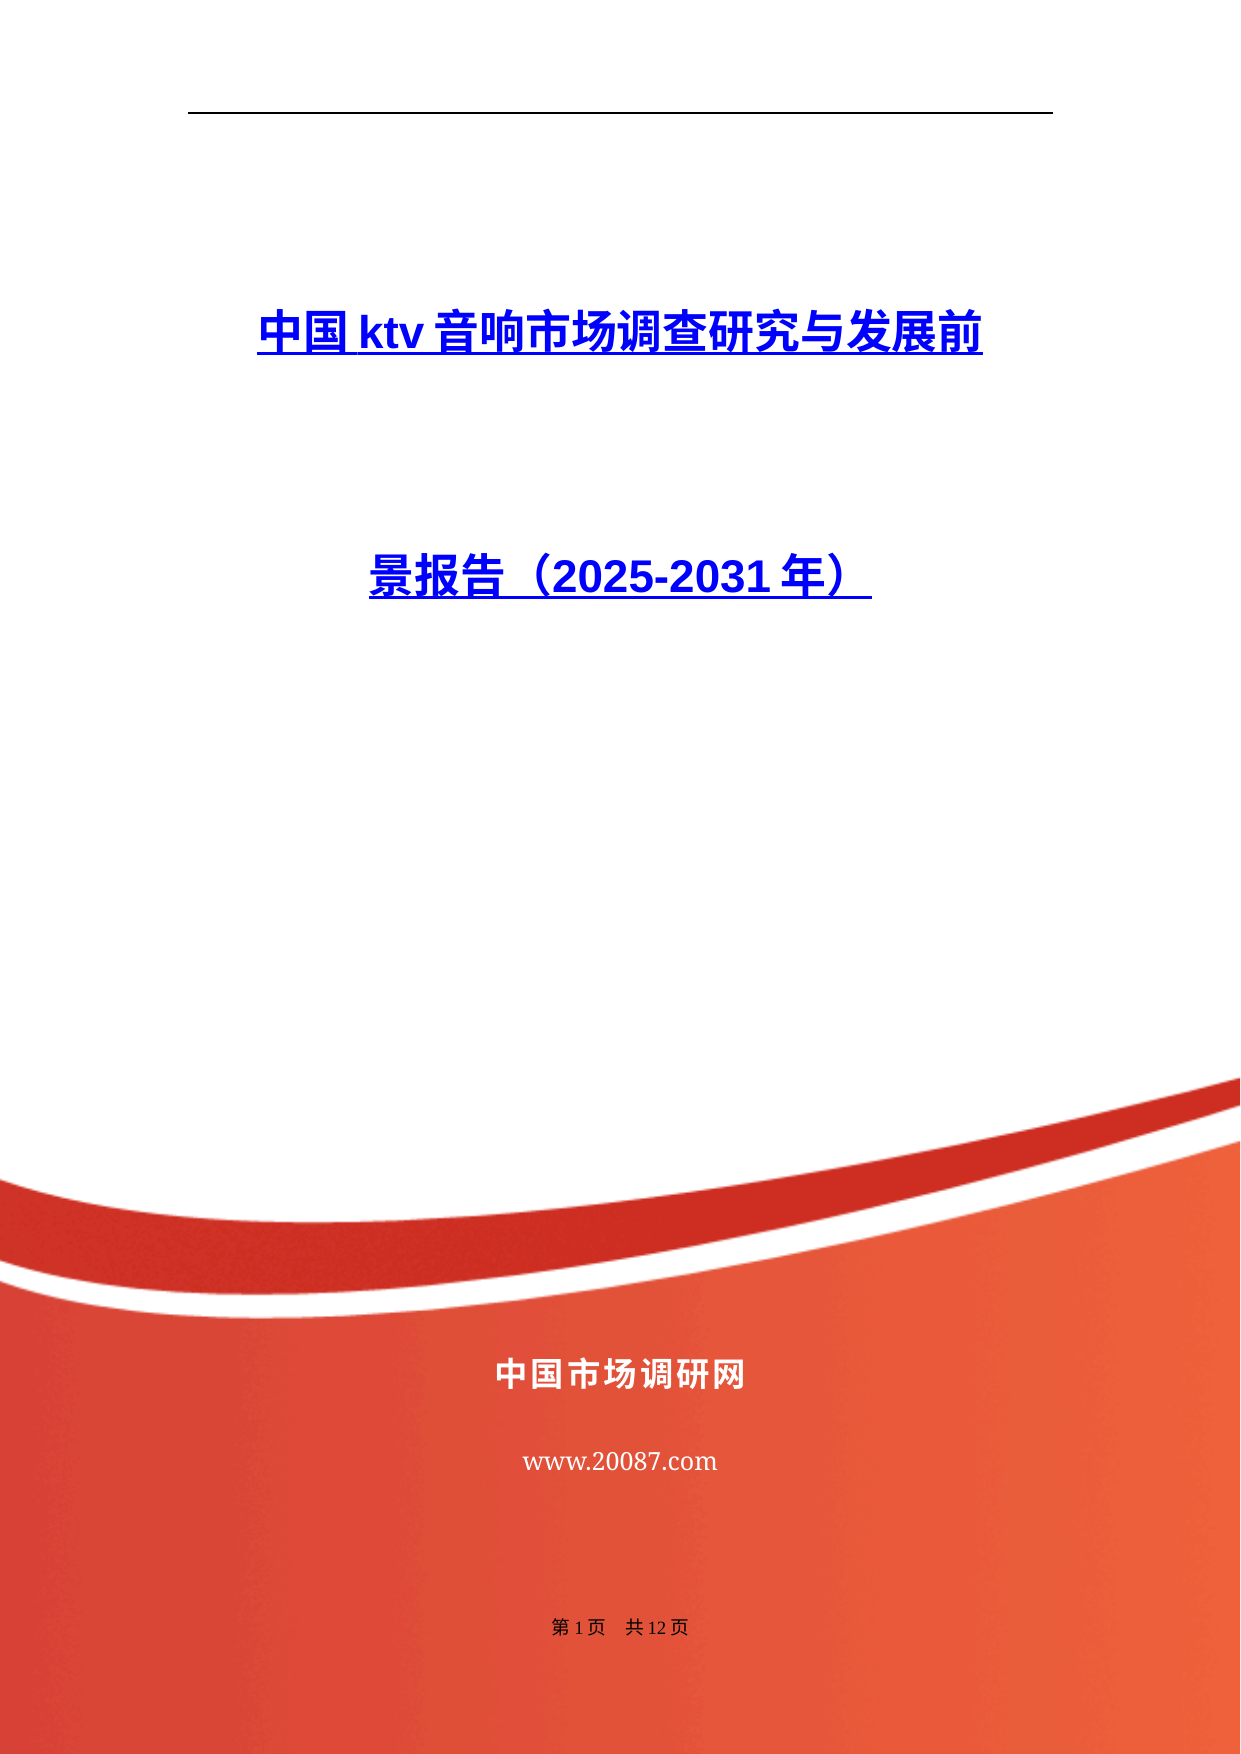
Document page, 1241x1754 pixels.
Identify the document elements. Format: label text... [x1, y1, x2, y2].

subtitle 中国市场调研网 [187, 1339, 1053, 1404]
table_header 中国ktv音响市场调查研究与发展前景报告（2025-2031年） [188, 207, 1053, 773]
picture [0, 1006, 1241, 1754]
text www.20087.com [187, 1428, 1053, 1493]
